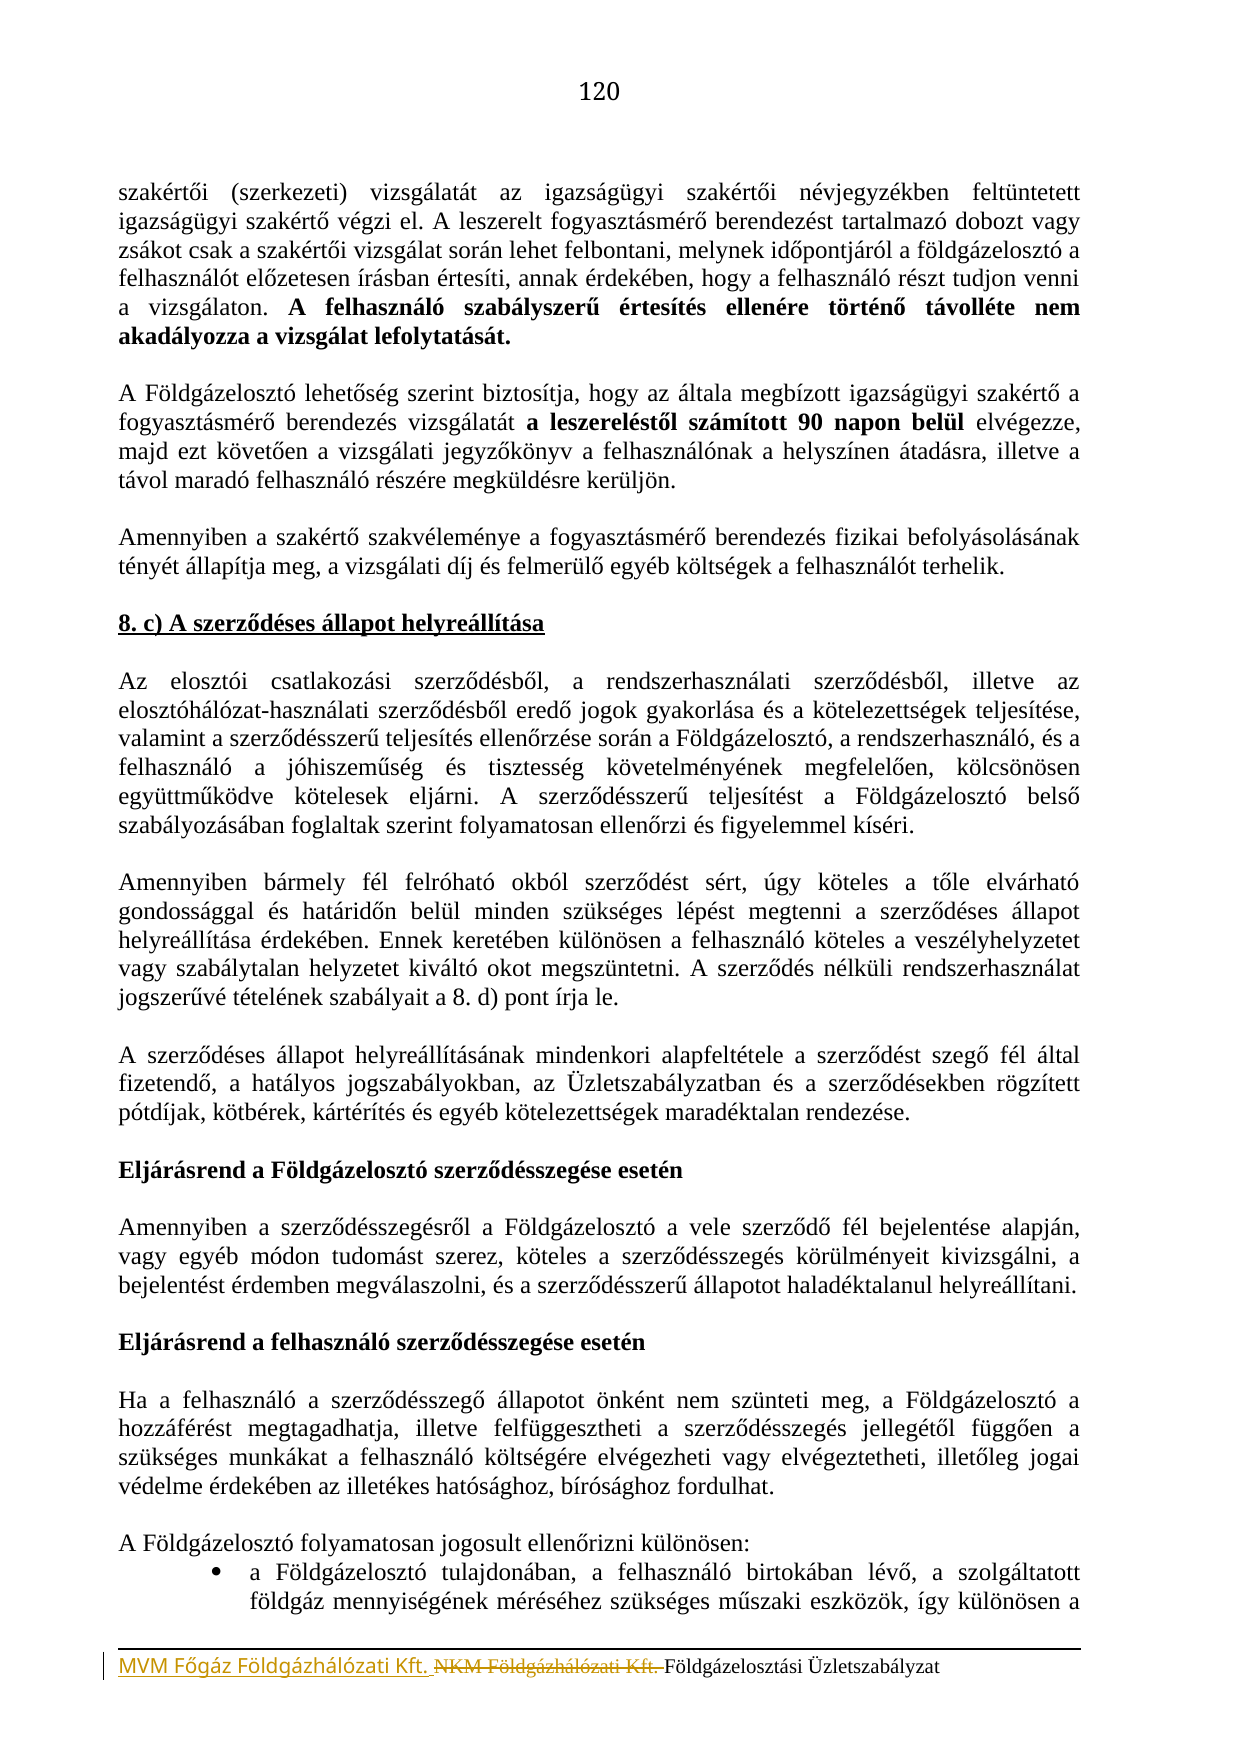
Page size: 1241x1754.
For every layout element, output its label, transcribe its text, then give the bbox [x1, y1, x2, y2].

text Amennyiben bármely fél felróható okból szerződést sért, úgy köteles a tőle elvárható gondossággal és határidőn belül minden szükséges lépést megtenni a szerződéses állapot helyreállítása érdekében. Ennek keretében különösen a felhasználó köteles a veszélyhelyzetet vagy szabálytalan helyzetet kiváltó okot megszüntetni. A szerződés nélküli rendszerhasználat jogszerűvé tételének szabályait a 8. d) pont írja le. [118, 867, 1081, 1011]
text Az elosztói csatlakozási szerződésből, a rendszerhasználati szerződésből, illetve az elosztóhálózat-használati szerződésből eredő jogok gyakorlása és a kötelezettségek teljesítése, valamint a szerződésszerű teljesítés ellenőrzése során a Földgázelosztó, a rendszerhasználó, és a felhasználó a jóhiszeműség és tisztesség követelményének megfelelően, kölcsönösen együttműködve kötelesek eljárni. A szerződésszerű teljesítést a Földgázelosztó belső szabályozásában foglaltak szerint folyamatosan ellenőrzi és figyelemmel kíséri. [118, 666, 1081, 838]
text A szerződéses állapot helyreállításának mindenkori alapfeltétele a szerződést szegő fél által fizetendő, a hatályos jogszabályokban, az Üzletszabályzatban és a szerződésekben rögzített pótdíjak, kötbérek, kártérítés és egyéb kötelezettségek maradéktalan rendezése. [118, 1040, 1081, 1126]
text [118, 177, 1081, 350]
text A Földgázelosztó folyamatosan jogosult ellenőrizni különösen: [118, 1528, 1081, 1557]
text Eljárásrend a felhasználó szerződésszegése esetén [118, 1327, 1081, 1356]
text 8. c) A szerződéses állapot helyreállítása [118, 608, 1081, 637]
text Ha a felhasználó a szerződésszegő állapotot önként nem szünteti meg, a Földgázelosztó a hozzáférést megtagadhatja, illetve felfüggesztheti a szerződésszegés jellegétől függően a szükséges munkákat a felhasználó költségére elvégezheti vagy elvégeztetheti, illetőleg jogai védelme érdekében az illetékes hatósághoz, bírósághoz fordulhat. [118, 1385, 1081, 1500]
text Amennyiben a szakértő szakvéleménye a fogyasztásmérő berendezés fizikai befolyásolásának tényét állapítja meg, a vizsgálati díj és felmerülő egyéb költségek a felhasználót terhelik. [118, 522, 1081, 580]
text Eljárásrend a Földgázelosztó szerződésszegése esetén [118, 1155, 1081, 1183]
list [212, 1557, 1081, 1615]
text Amennyiben a szerződésszegésről a Földgázelosztó a vele szerződő fél bejelentése alapján, vagy egyéb módon tudomást szerez, köteles a szerződésszegés körülményeit kivizsgálni, a bejelentést érdemben megválaszolni, és a szerződésszerű állapotot haladéktalanul helyreállítani. [118, 1212, 1081, 1298]
text A Földgázelosztó lehetőség szerint biztosítja, hogy az általa megbízott igazságügyi szakértő a fogyasztásmérő berendezés vizsgálatát a leszereléstől számított 90 napon belül elvégezze, majd ezt követően a vizsgálati jegyzőkönyv a felhasználónak a helyszínen átadásra, illetve a távol maradó felhasználó részére megküldésre kerüljön. [118, 378, 1081, 493]
